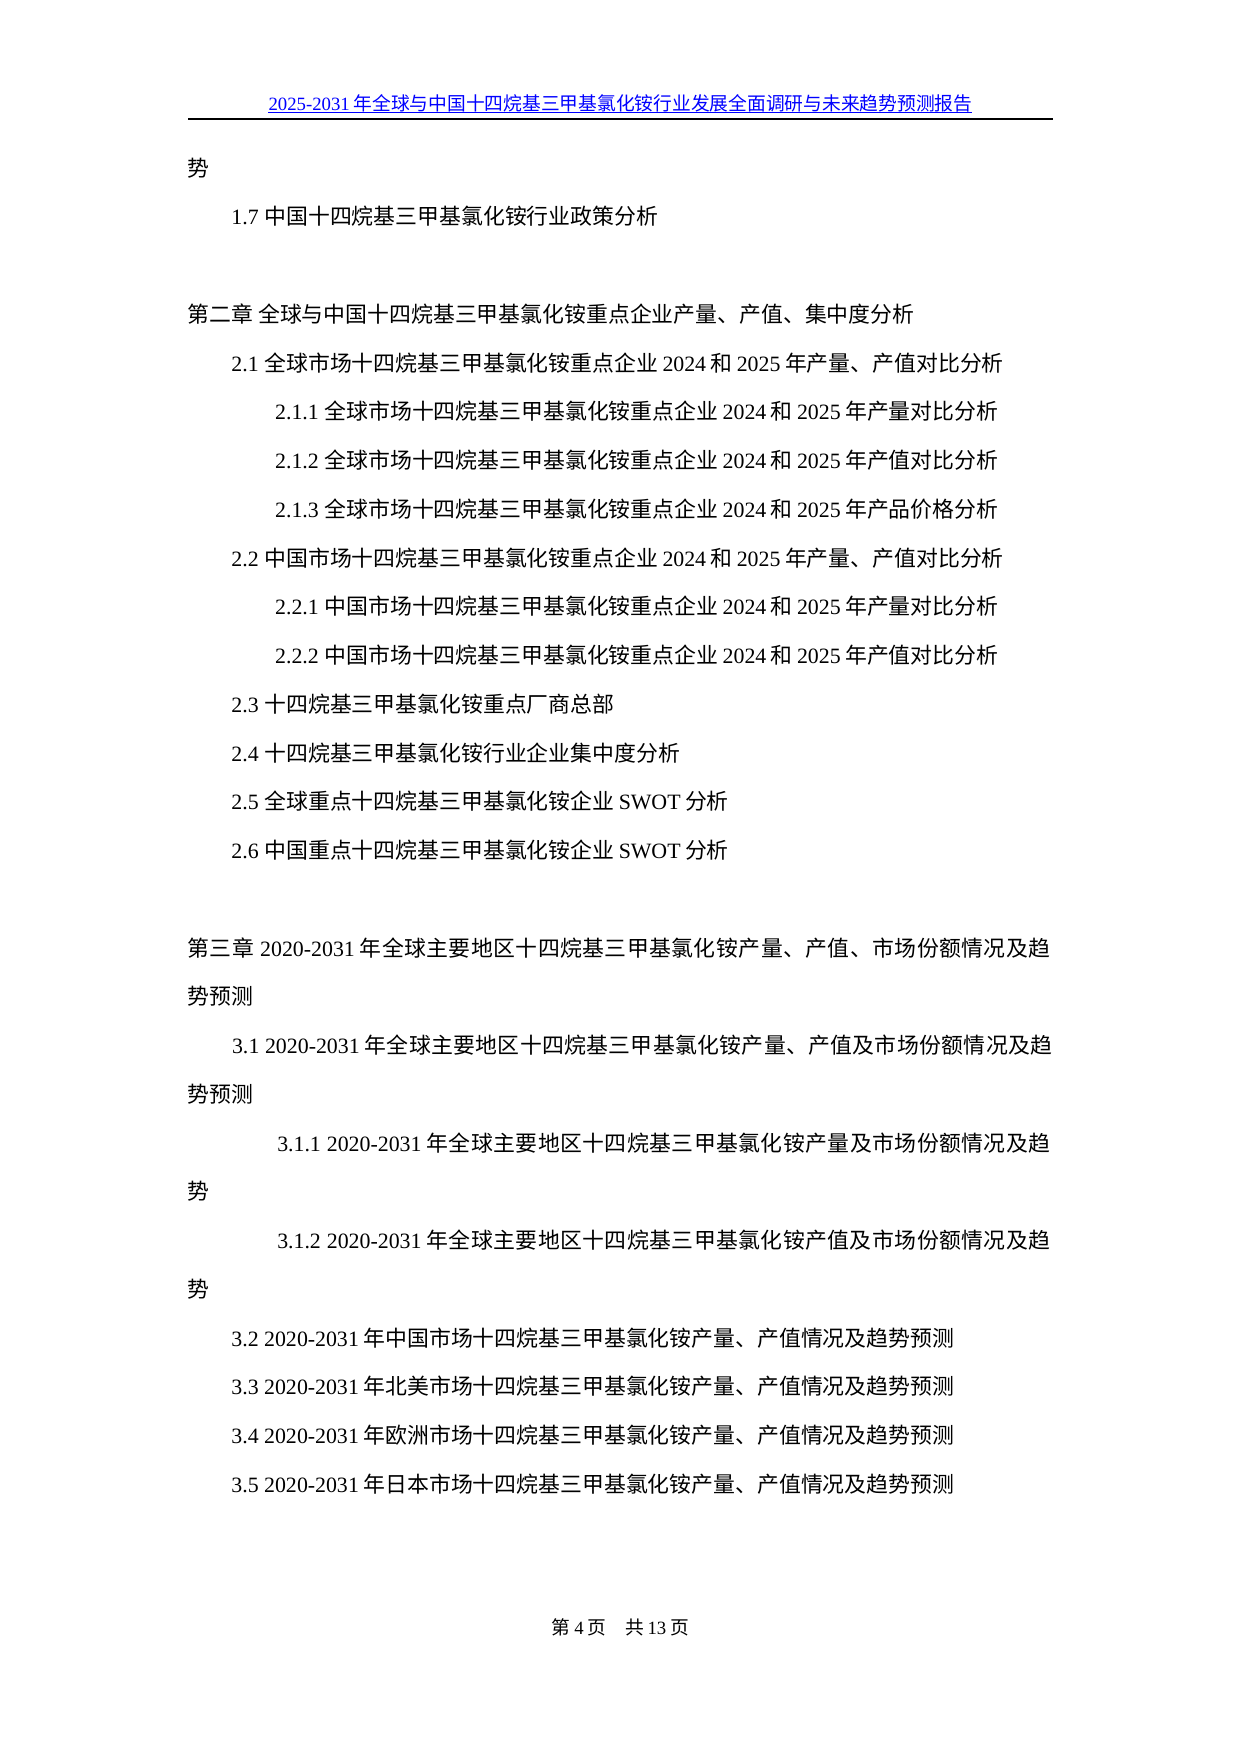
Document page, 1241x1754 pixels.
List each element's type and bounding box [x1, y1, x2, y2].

text [187, 150, 1053, 1499]
